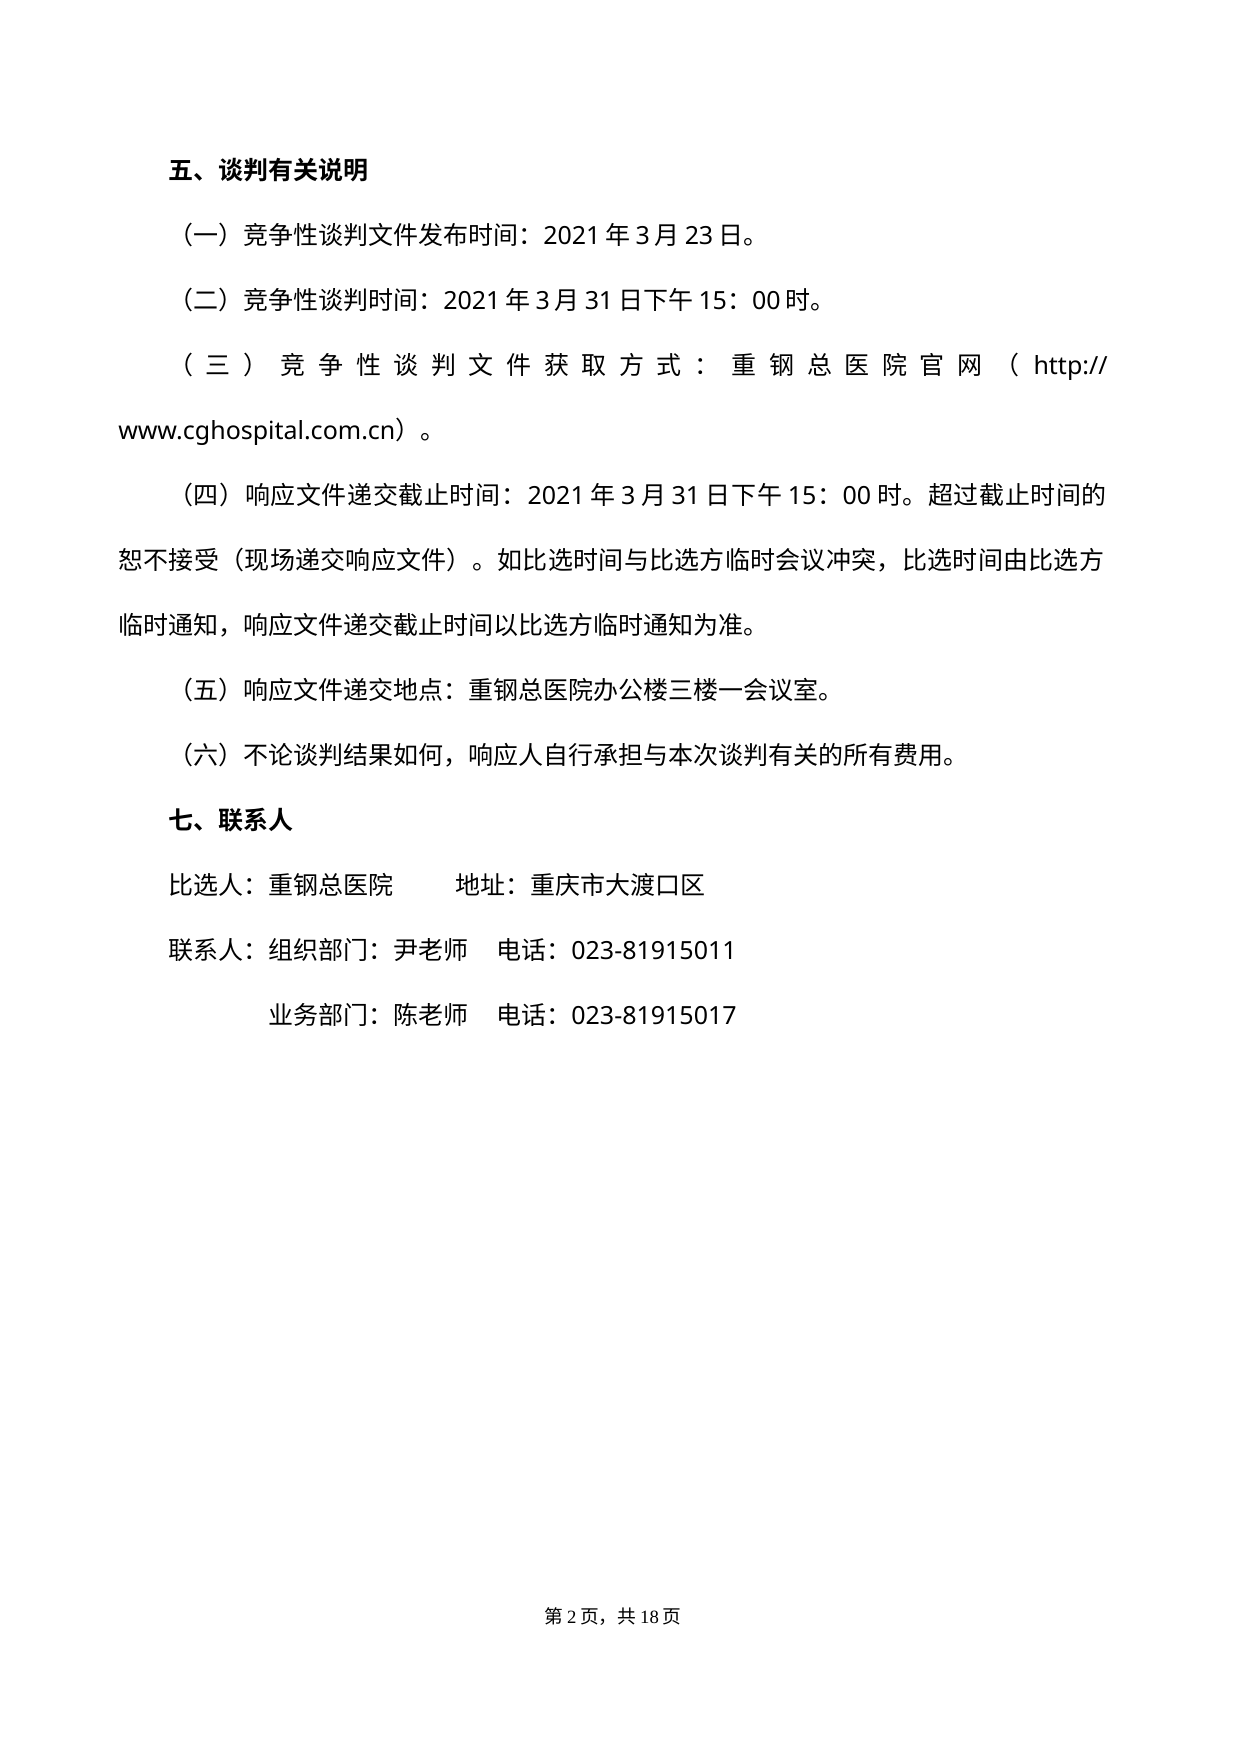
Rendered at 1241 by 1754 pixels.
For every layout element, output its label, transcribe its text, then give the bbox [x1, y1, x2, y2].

text 七、联系人 [118, 786, 1107, 851]
text （二）竞争性谈判时间：2021年3月31日下午15：00时。 [118, 266, 1107, 331]
text 五、谈判有关说明 [118, 136, 1107, 201]
text 比选人：重钢总医院 地址：重庆市大渡口区 [118, 851, 1107, 916]
text （四）响应文件递交截止时间：2021年3月31日下午15：00时。超过截止时间的恕不接受（现场递交响应文件）。如比选时间与比选方临时会议冲突，比选时间由比选方临时通知，响应文件递交截止时间以比选方临时通知为准。 [118, 461, 1107, 656]
text 联系人：组织部门：尹老师 电话：023-81915011 [118, 916, 1107, 981]
text （三）竞争性谈判文件获取方式：重钢总医院官网（http://www.cghospital.com.cn）。 [118, 331, 1107, 461]
text （五）响应文件递交地点：重钢总医院办公楼三楼一会议室。 [118, 656, 1107, 721]
text （一）竞争性谈判文件发布时间：2021年3月23日。 [118, 201, 1107, 266]
text 业务部门：陈老师 电话：023-81915017 [118, 981, 1107, 1046]
text （六）不论谈判结果如何，响应人自行承担与本次谈判有关的所有费用。 [118, 721, 1107, 786]
